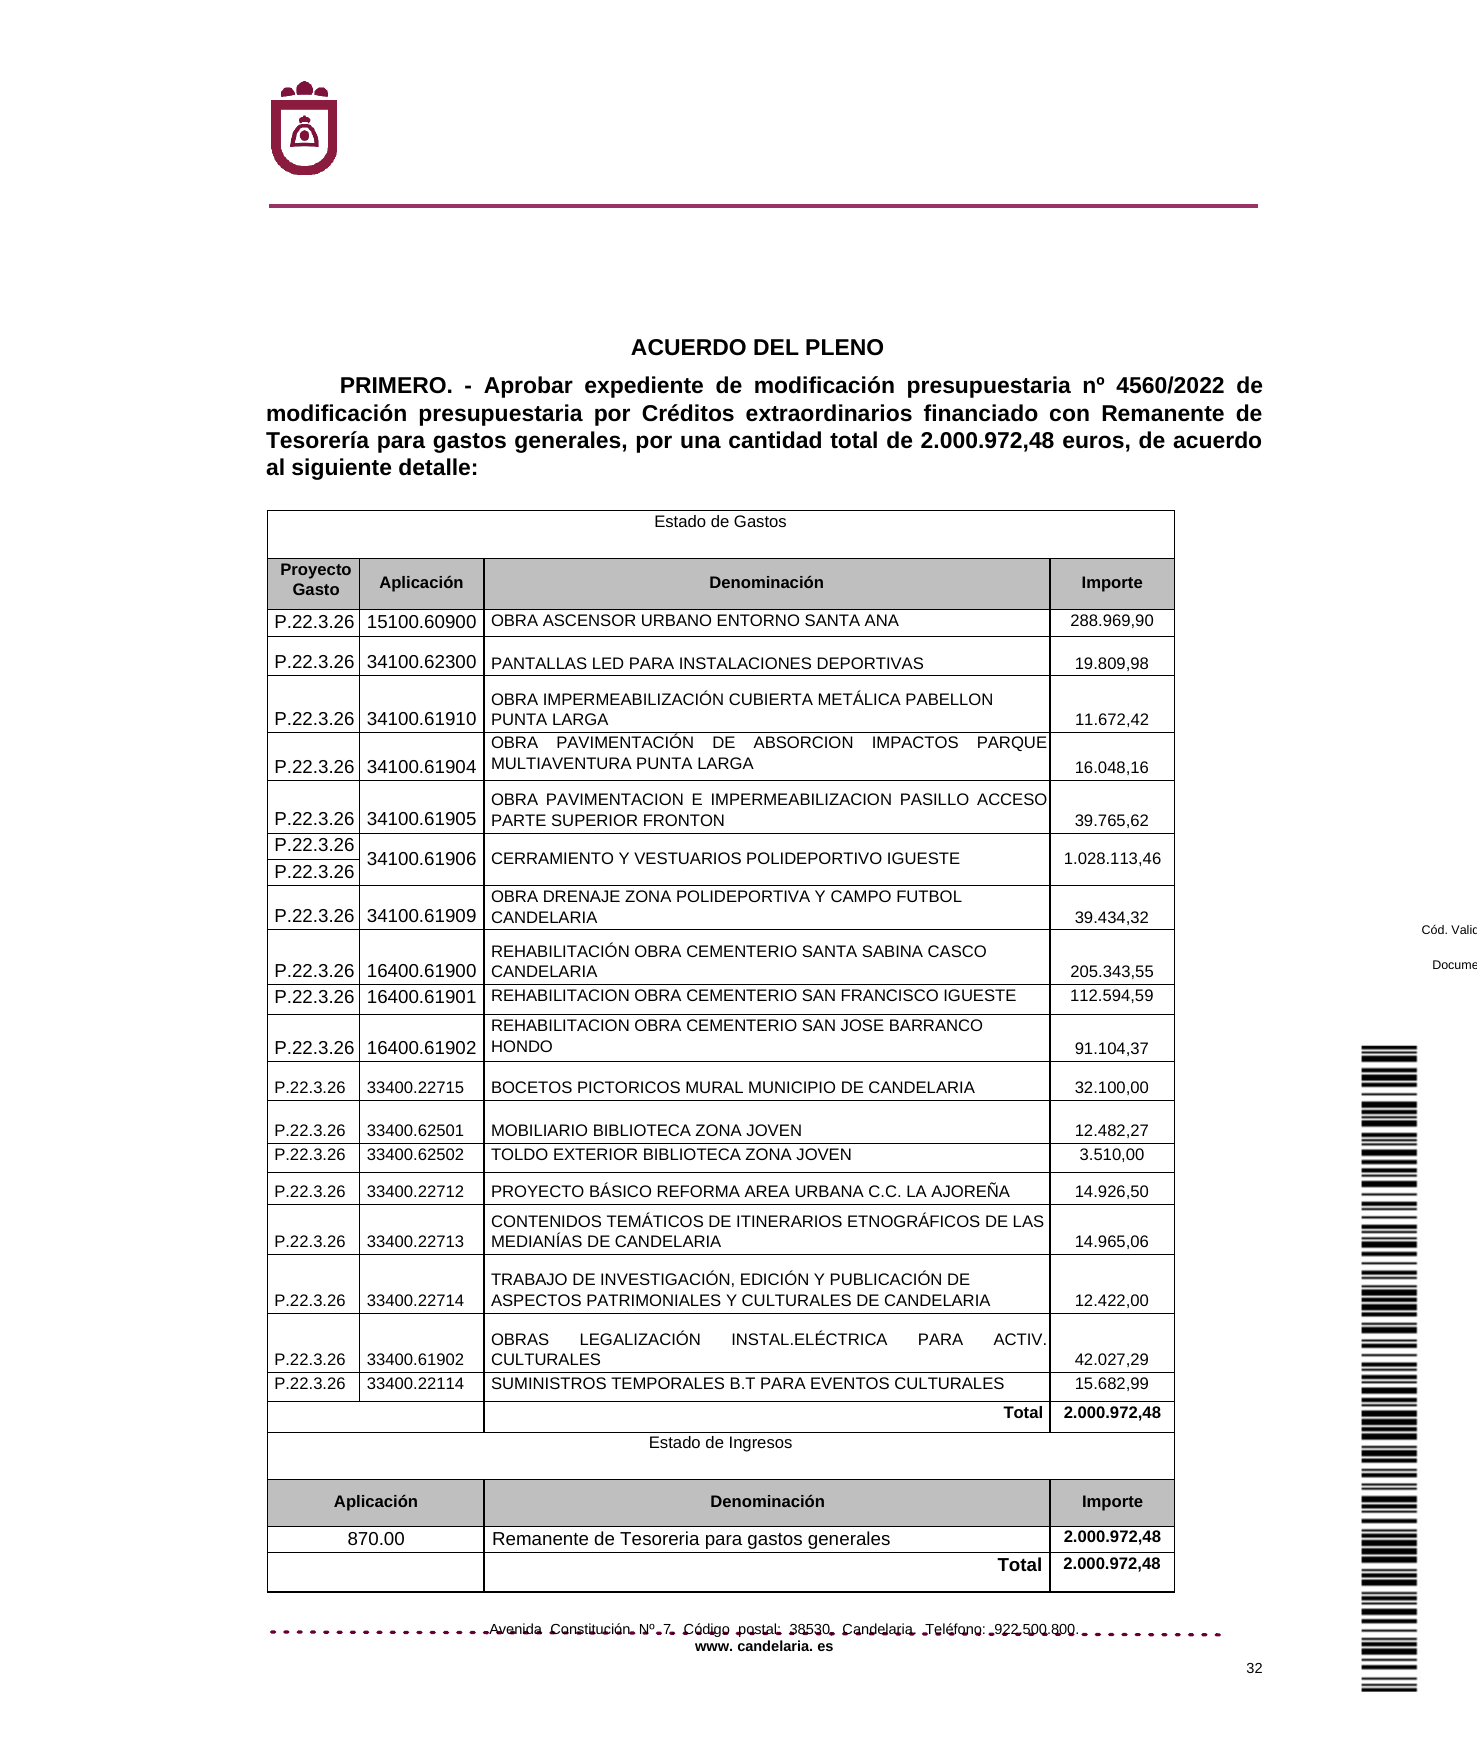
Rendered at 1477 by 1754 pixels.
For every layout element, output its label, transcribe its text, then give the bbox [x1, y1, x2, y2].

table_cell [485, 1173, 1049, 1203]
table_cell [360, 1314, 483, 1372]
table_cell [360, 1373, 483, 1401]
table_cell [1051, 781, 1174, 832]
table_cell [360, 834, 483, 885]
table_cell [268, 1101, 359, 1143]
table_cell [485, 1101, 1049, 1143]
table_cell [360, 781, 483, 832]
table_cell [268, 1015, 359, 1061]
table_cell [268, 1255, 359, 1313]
text PRIMERO. - Aprobar expediente de modificación presupuestaria nº 4560/2022 de modificación presupuestaria por Créditos extraordinarios financiado con Remanente de Tesorería para gastos generales, por una cantidad total de 2.000.972,48 euros, de acuerdo al siguiente detalle: [266, 372, 1263, 480]
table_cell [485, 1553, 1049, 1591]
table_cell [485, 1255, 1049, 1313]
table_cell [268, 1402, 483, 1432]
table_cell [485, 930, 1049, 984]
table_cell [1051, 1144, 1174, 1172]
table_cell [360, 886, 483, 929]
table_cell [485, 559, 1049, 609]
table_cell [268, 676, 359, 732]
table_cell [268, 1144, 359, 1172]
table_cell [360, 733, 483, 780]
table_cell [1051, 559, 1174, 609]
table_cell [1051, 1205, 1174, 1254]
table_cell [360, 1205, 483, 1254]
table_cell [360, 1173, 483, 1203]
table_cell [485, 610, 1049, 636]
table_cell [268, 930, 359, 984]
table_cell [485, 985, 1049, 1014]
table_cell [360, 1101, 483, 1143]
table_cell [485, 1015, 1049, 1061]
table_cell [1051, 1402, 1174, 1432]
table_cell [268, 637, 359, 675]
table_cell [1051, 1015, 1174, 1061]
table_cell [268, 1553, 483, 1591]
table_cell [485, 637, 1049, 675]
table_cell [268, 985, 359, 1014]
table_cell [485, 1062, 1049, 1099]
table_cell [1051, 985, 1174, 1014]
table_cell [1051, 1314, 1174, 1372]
picture [1362, 1046, 1420, 1691]
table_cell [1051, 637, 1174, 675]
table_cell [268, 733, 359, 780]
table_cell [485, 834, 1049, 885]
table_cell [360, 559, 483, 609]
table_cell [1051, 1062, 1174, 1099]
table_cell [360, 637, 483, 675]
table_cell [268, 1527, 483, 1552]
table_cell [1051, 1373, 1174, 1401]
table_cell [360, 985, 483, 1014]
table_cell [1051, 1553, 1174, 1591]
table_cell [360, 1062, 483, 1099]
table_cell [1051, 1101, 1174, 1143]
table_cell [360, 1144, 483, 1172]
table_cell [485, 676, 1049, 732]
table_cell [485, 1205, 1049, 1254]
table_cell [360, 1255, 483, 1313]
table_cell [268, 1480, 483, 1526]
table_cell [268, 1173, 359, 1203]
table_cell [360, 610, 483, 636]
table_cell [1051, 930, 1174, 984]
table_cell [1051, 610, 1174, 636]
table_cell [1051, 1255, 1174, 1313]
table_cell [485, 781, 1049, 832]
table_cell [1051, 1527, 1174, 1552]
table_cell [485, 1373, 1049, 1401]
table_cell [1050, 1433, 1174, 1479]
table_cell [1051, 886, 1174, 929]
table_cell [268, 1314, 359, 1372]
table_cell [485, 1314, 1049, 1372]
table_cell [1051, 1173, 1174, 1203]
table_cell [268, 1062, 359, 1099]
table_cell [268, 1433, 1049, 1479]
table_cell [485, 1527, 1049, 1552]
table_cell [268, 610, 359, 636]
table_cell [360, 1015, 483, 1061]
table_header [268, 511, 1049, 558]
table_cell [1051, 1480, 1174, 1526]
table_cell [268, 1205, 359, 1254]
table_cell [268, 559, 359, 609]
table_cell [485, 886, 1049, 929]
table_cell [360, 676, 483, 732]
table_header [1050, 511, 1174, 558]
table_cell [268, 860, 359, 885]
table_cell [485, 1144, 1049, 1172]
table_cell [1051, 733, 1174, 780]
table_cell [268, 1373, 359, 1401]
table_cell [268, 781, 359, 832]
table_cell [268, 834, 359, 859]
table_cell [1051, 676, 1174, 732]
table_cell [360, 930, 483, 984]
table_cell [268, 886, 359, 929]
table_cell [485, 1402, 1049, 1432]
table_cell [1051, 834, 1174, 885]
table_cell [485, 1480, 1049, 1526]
picture [271, 81, 337, 175]
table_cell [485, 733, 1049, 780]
subtitle ACUERDO DEL PLENO [275, 334, 1170, 360]
